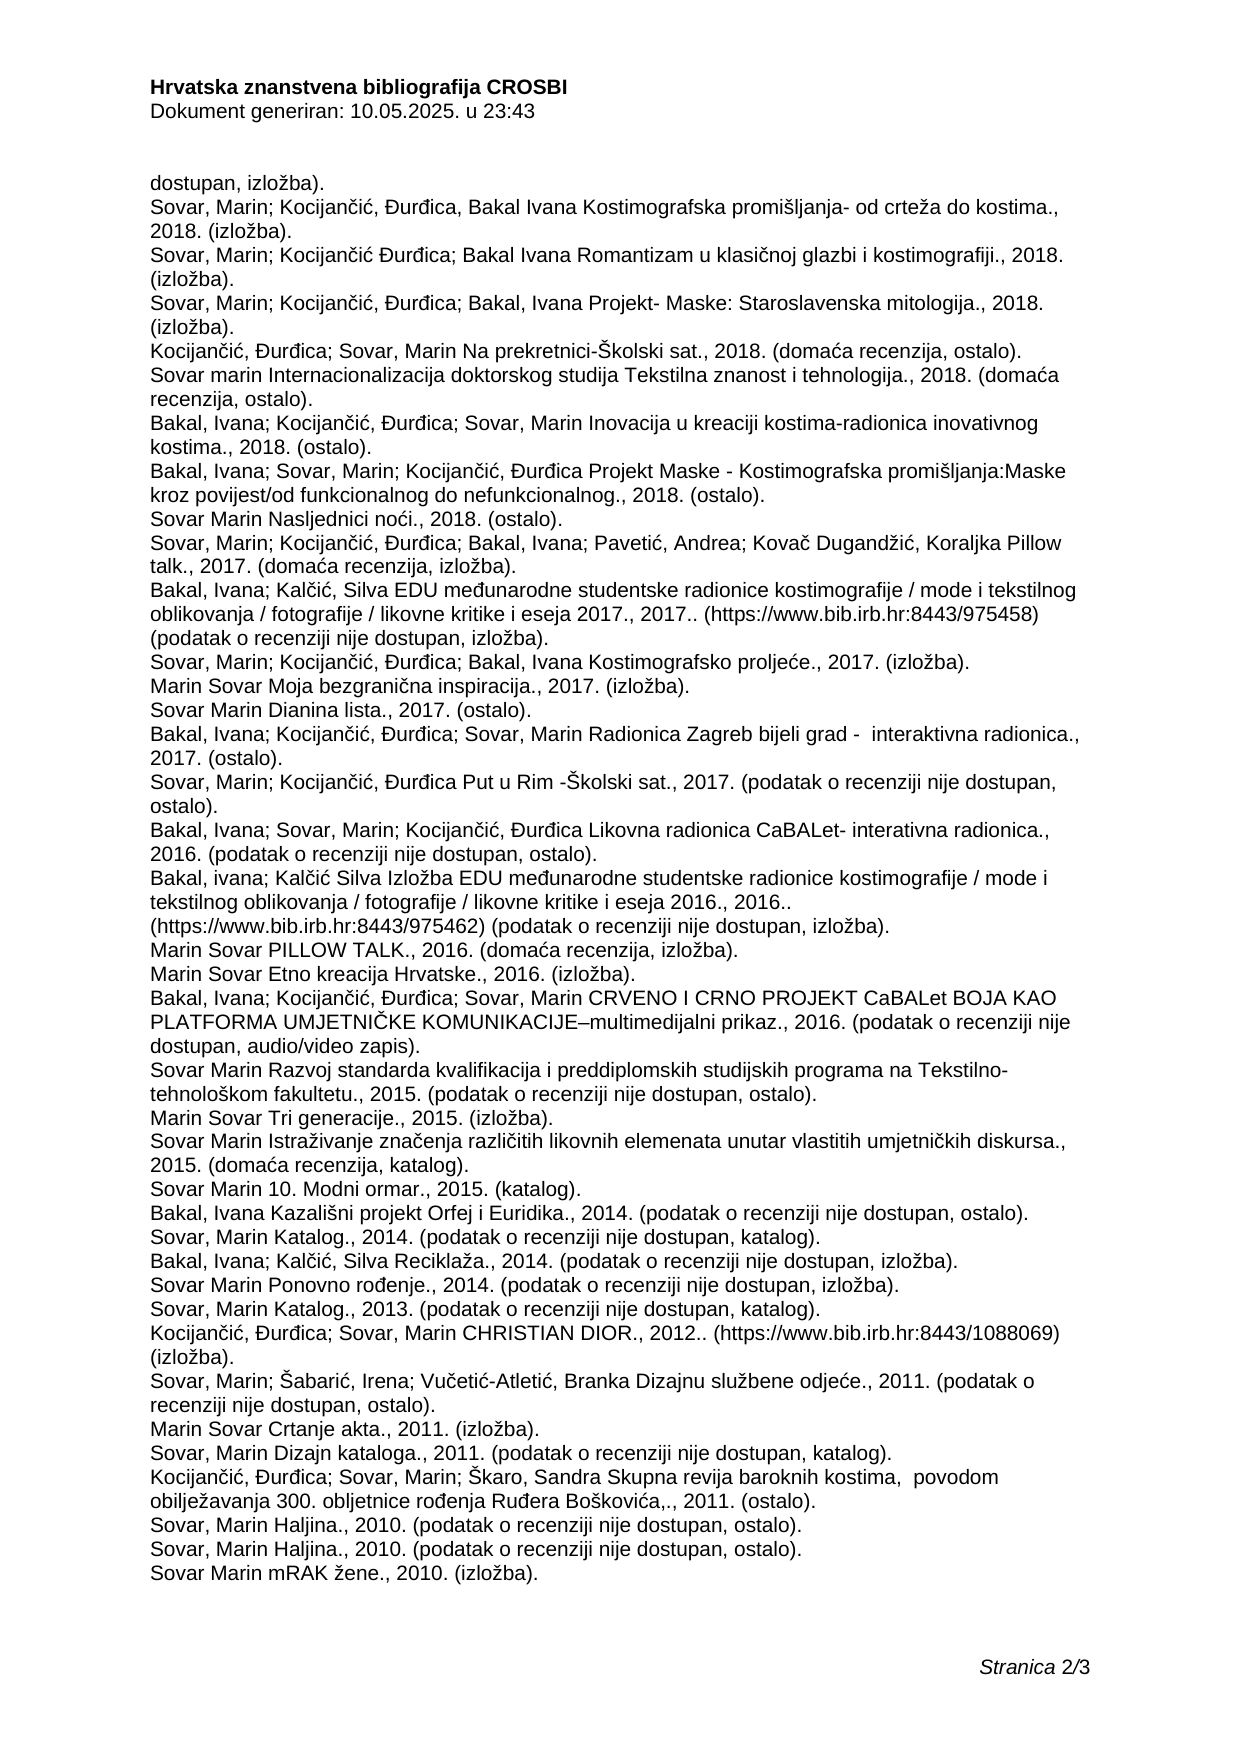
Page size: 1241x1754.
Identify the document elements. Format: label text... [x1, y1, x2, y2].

text Sovar, Marin [150, 1537, 1090, 1561]
text Marin Sovar [150, 1417, 1090, 1441]
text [150, 171, 1090, 195]
text Sovar, Marin [150, 1225, 1090, 1249]
text Bakal, Ivana; Kocijančić, Đurđica; Sovar, Marin [150, 722, 1090, 770]
text Sovar Marin [150, 1057, 1090, 1105]
text Sovar, Marin [150, 1441, 1090, 1465]
text Sovar, Marin [150, 1513, 1090, 1537]
text Marin Sovar [150, 674, 1090, 698]
text Sovar, Marin; Kocijančić, Đurđica; Bakal, Ivana; Pavetić, Andrea; Kovač Dugandžić, Koraljka [150, 530, 1090, 578]
text Kocijančić, Đurđica; Sovar, Marin [150, 339, 1090, 363]
text Bakal, ivana; Kalčić Silva [150, 866, 1090, 938]
text Sovar, Marin; Kocijančić Đurđica; Bakal Ivana [150, 243, 1090, 291]
text Sovar, Marin; Kocijančić, Đurđica; Bakal, Ivana [150, 291, 1090, 339]
text Sovar Marin [150, 506, 1090, 530]
text Bakal, Ivana; Sovar, Marin; Kocijančić, Đurđica [150, 818, 1090, 866]
text Marin Sovar [150, 938, 1090, 962]
text Sovar Marin [150, 1561, 1090, 1584]
text Marin Sovar [150, 1105, 1090, 1129]
text Bakal, Ivana; Kocijančić, Đurđica; Sovar, Marin [150, 411, 1090, 458]
text Bakal, Ivana; Kalčić, Silva [150, 1249, 1090, 1273]
text Sovar, Marin; Šabarić, Irena; Vučetić-Atletić, Branka [150, 1369, 1090, 1417]
text Sovar, Marin; Kocijančić, Đurđica; Bakal, Ivana [150, 650, 1090, 674]
text Sovar Marin [150, 1129, 1090, 1177]
text Sovar, Marin; Kocijančić, Đurđica [150, 770, 1090, 818]
text Bakal, Ivana; Sovar, Marin; Kocijančić, Đurđica [150, 458, 1090, 506]
text Bakal, Ivana [150, 1201, 1090, 1225]
text Marin Sovar [150, 962, 1090, 986]
text Sovar, Marin [150, 1297, 1090, 1321]
text Sovar Marin [150, 698, 1090, 722]
text Sovar Marin [150, 1273, 1090, 1297]
text Sovar marin [150, 363, 1090, 411]
text Sovar, Marin; Kocijančić, Đurđica, Bakal Ivana [150, 195, 1090, 243]
text Bakal, Ivana; Kalčić, Silva [150, 578, 1090, 650]
text Kocijančić, Đurđica; Sovar, Marin; Škaro, Sandra [150, 1465, 1090, 1513]
text Sovar Marin [150, 1177, 1090, 1201]
text Kocijančić, Đurđica; Sovar, Marin [150, 1321, 1090, 1369]
text Bakal, Ivana; Kocijančić, Đurđica; Sovar, Marin [150, 986, 1090, 1057]
